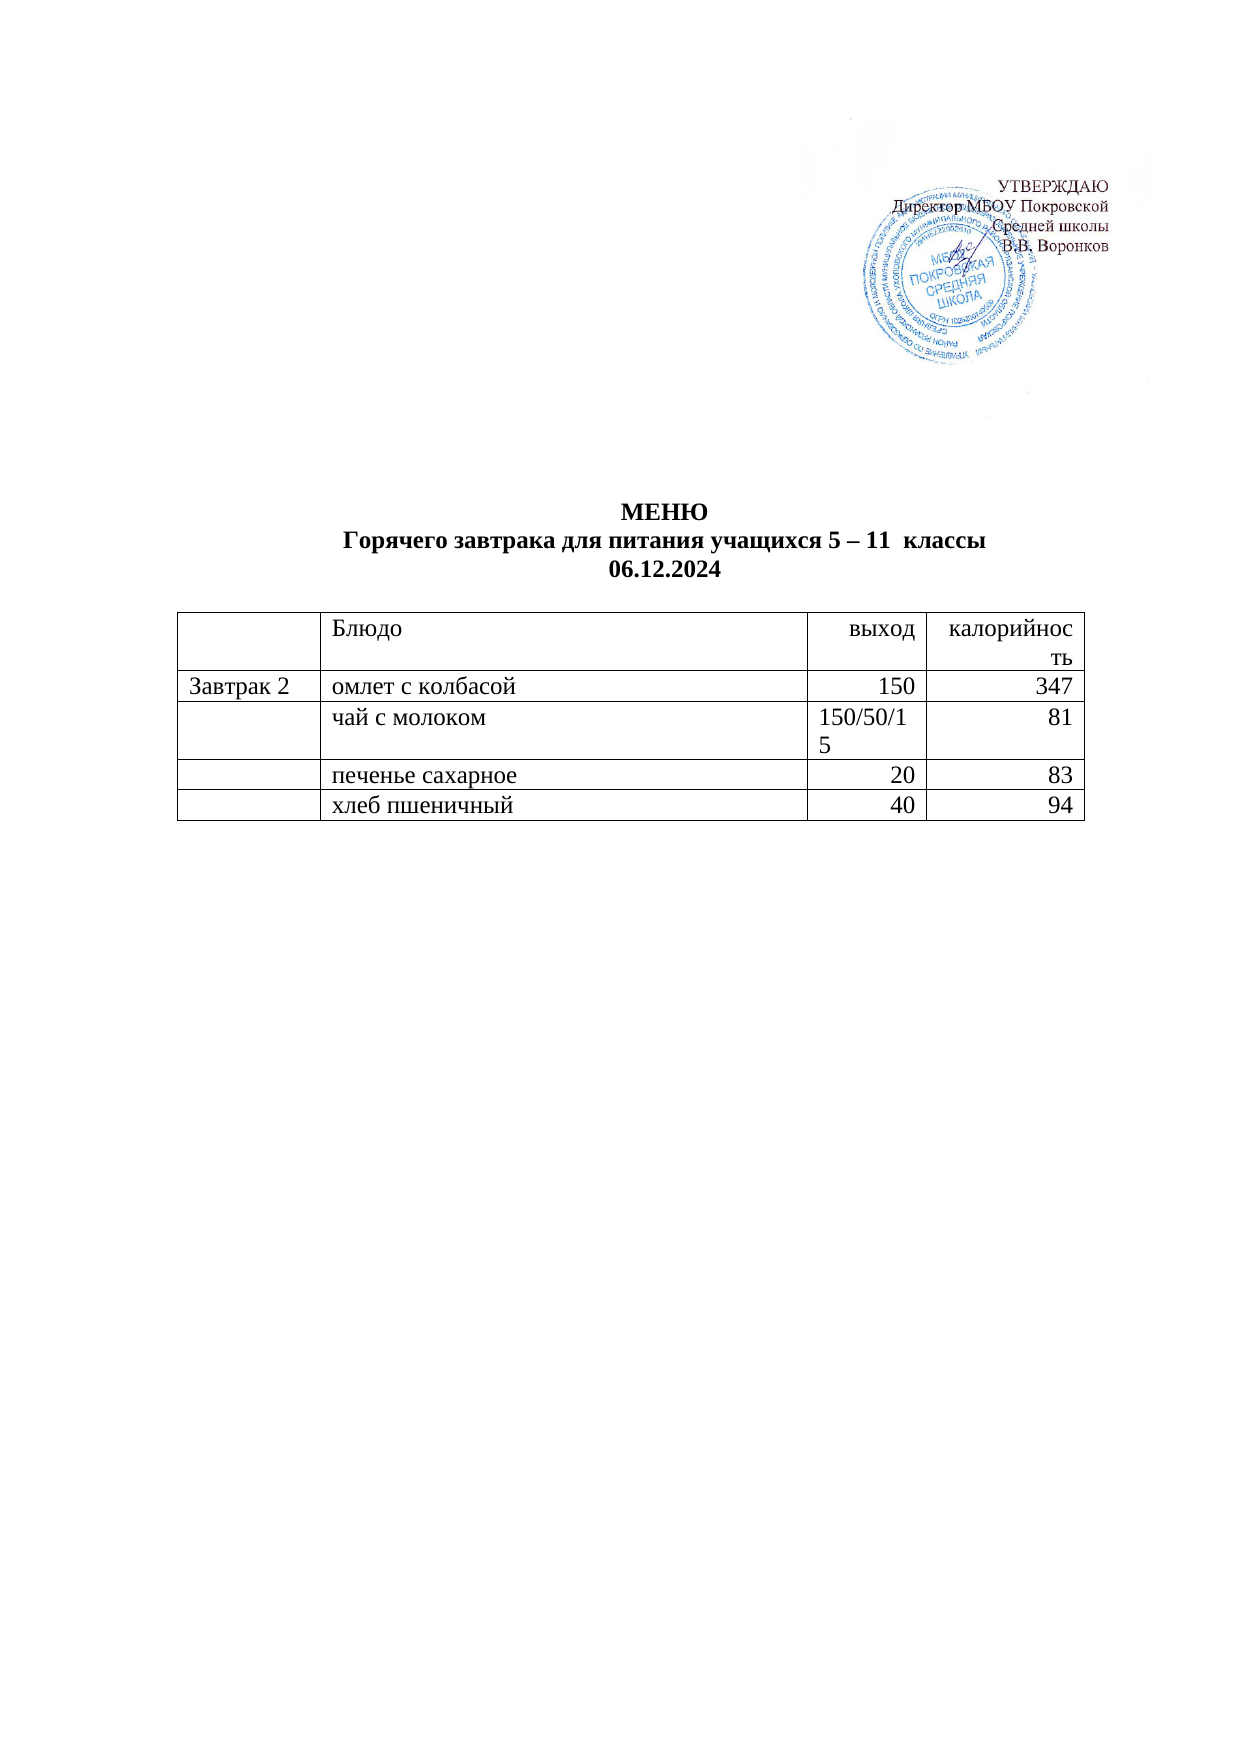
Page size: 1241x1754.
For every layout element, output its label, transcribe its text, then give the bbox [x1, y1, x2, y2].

text Горячего завтрака для питания учащихся 5 – 11 классы [177, 526, 1152, 554]
table_cell 94 [927, 790, 1084, 819]
table_header [178, 613, 320, 670]
table_cell хлеб пшеничный [321, 790, 807, 819]
text МЕНЮ [177, 497, 1152, 526]
table_cell [178, 760, 320, 789]
table_cell [178, 790, 320, 819]
table_cell 150 [808, 671, 926, 701]
table_cell омлет с колбасой [321, 671, 807, 701]
table_cell 81 [927, 702, 1084, 759]
table_header Блюдо [321, 613, 807, 670]
table_cell чай с молоком [321, 702, 807, 759]
table_cell печенье сахарное [321, 760, 807, 789]
text 06.12.2024 [177, 554, 1152, 583]
table_header выход [808, 613, 926, 670]
table_cell 347 [927, 671, 1084, 701]
table_cell 20 [808, 760, 926, 789]
table_cell 83 [927, 760, 1084, 789]
picture [580, 118, 1152, 440]
table_cell Завтрак 2 [178, 671, 320, 701]
table_header калорийность [927, 613, 1084, 670]
table_cell [178, 702, 320, 759]
table_cell 150/50/15 [808, 702, 926, 759]
table_cell 40 [808, 790, 926, 819]
